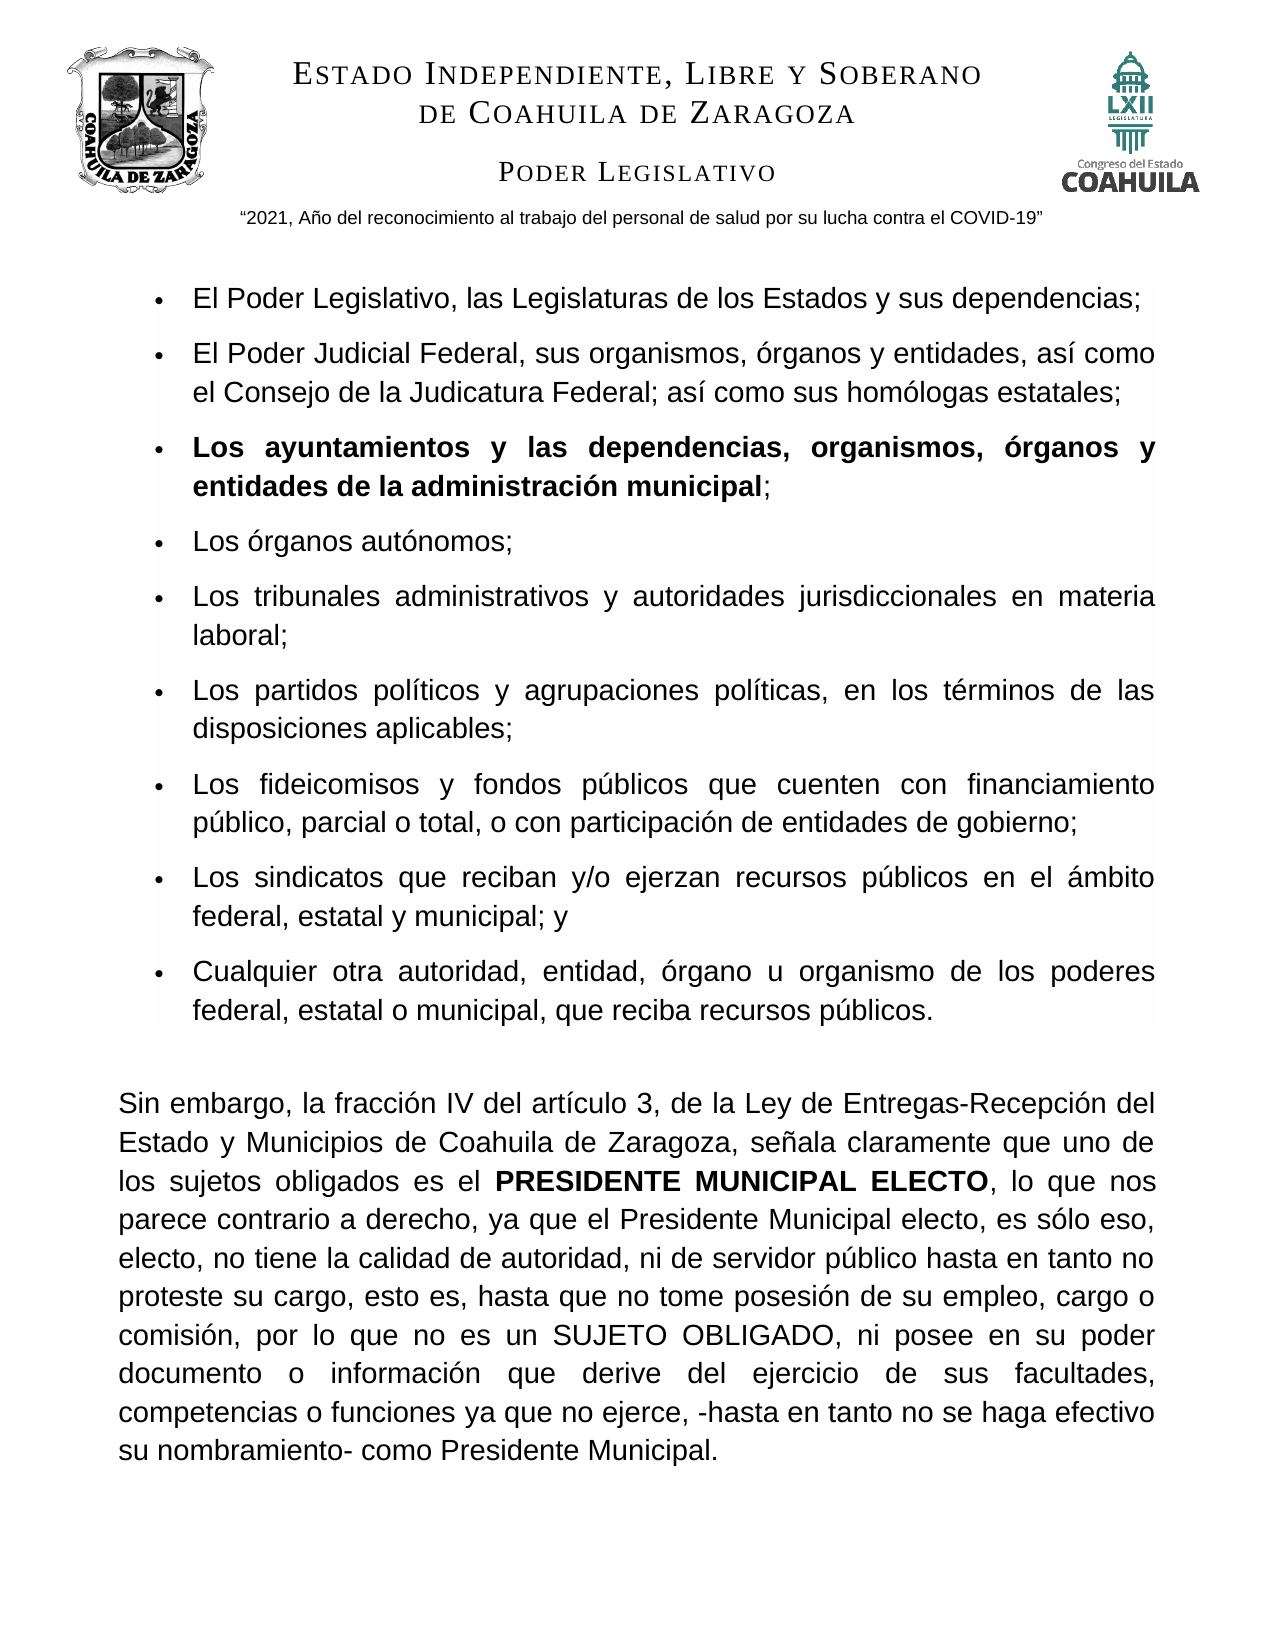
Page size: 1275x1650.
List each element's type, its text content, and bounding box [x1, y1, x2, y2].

list Los tribunales administrativos y autoridades jurisdiccionales en materia laboral; [155, 579, 1157, 651]
list El Poder Judicial Federal, sus organismos, órganos y entidades, así como el Consejo de la Judicatura Federal; así como sus homólogas estatales; [155, 336, 1157, 408]
list Los fideicomisos y fondos públicos que cuenten con financiamiento público, parcial o total, o con participación de entidades de gobierno; [155, 767, 1157, 839]
list Los ayuntamientos y las dependencias, organismos, órganos y entidades de la administración municipal; [155, 430, 1157, 502]
picture [66, 47, 215, 193]
list Los partidos políticos y agrupaciones políticas, en los términos de las disposiciones aplicables; [155, 673, 1157, 745]
list Cualquier otra autoridad, entidad, órgano u organismo de los poderes federal, estatal o municipal, que reciba recursos públicos. [155, 954, 1157, 1026]
list El Poder Legislativo, las Legislaturas de los Estados y sus dependencias; [155, 281, 1157, 315]
text Sin embargo, la fracción IV del artículo 3, de la Ley de Entregas-Recepción del Estado y Municipios de Coahuila de Zaragoza, señala claramente que uno de los sujetos obligados es el PRESIDENTE MUNICIPAL ELECTO, lo que nos parece contrario a derecho, ya que el Presidente Municipal electo, es sólo eso, electo, no tiene la calidad de autoridad, ni de servidor público hasta en tanto no proteste su cargo, esto es, hasta que no tome posesión de su empleo, cargo o comisión, por lo que no es un SUJETO OBLIGADO, ni posee en su poder documento o información que derive del ejercicio de sus facultades, competencias o funciones ya que no ejerce, -hasta en tanto no se haga efectivo su nombramiento- como Presidente Municipal. [118, 1086, 1157, 1467]
list Los órganos autónomos; [155, 524, 1157, 557]
list Los sindicatos que reciban y/o ejerzan recursos públicos en el ámbito federal, estatal y municipal; y [155, 860, 1157, 932]
picture [1052, 36, 1212, 205]
